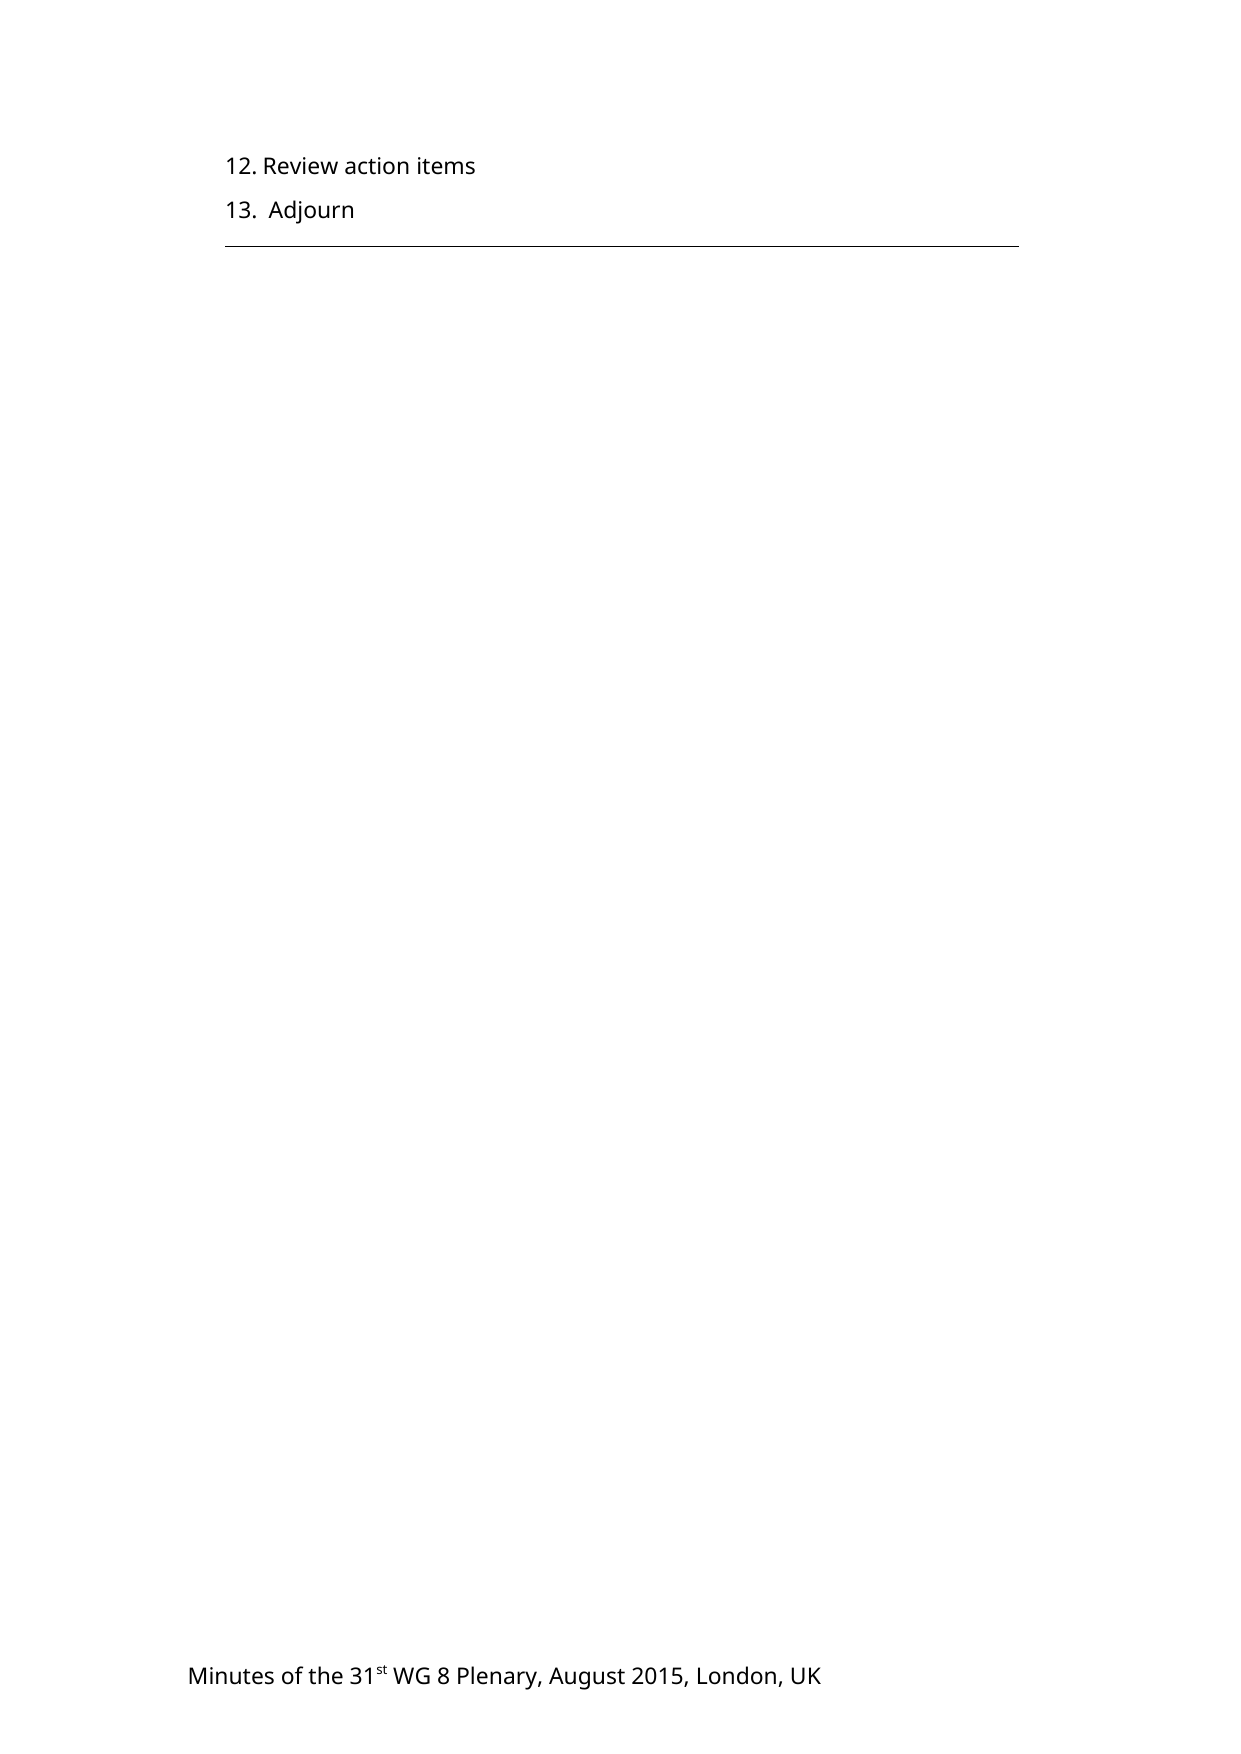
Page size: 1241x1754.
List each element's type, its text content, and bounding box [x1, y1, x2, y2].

list Review action items [225, 150, 1123, 181]
list Adjourn [225, 194, 1019, 246]
